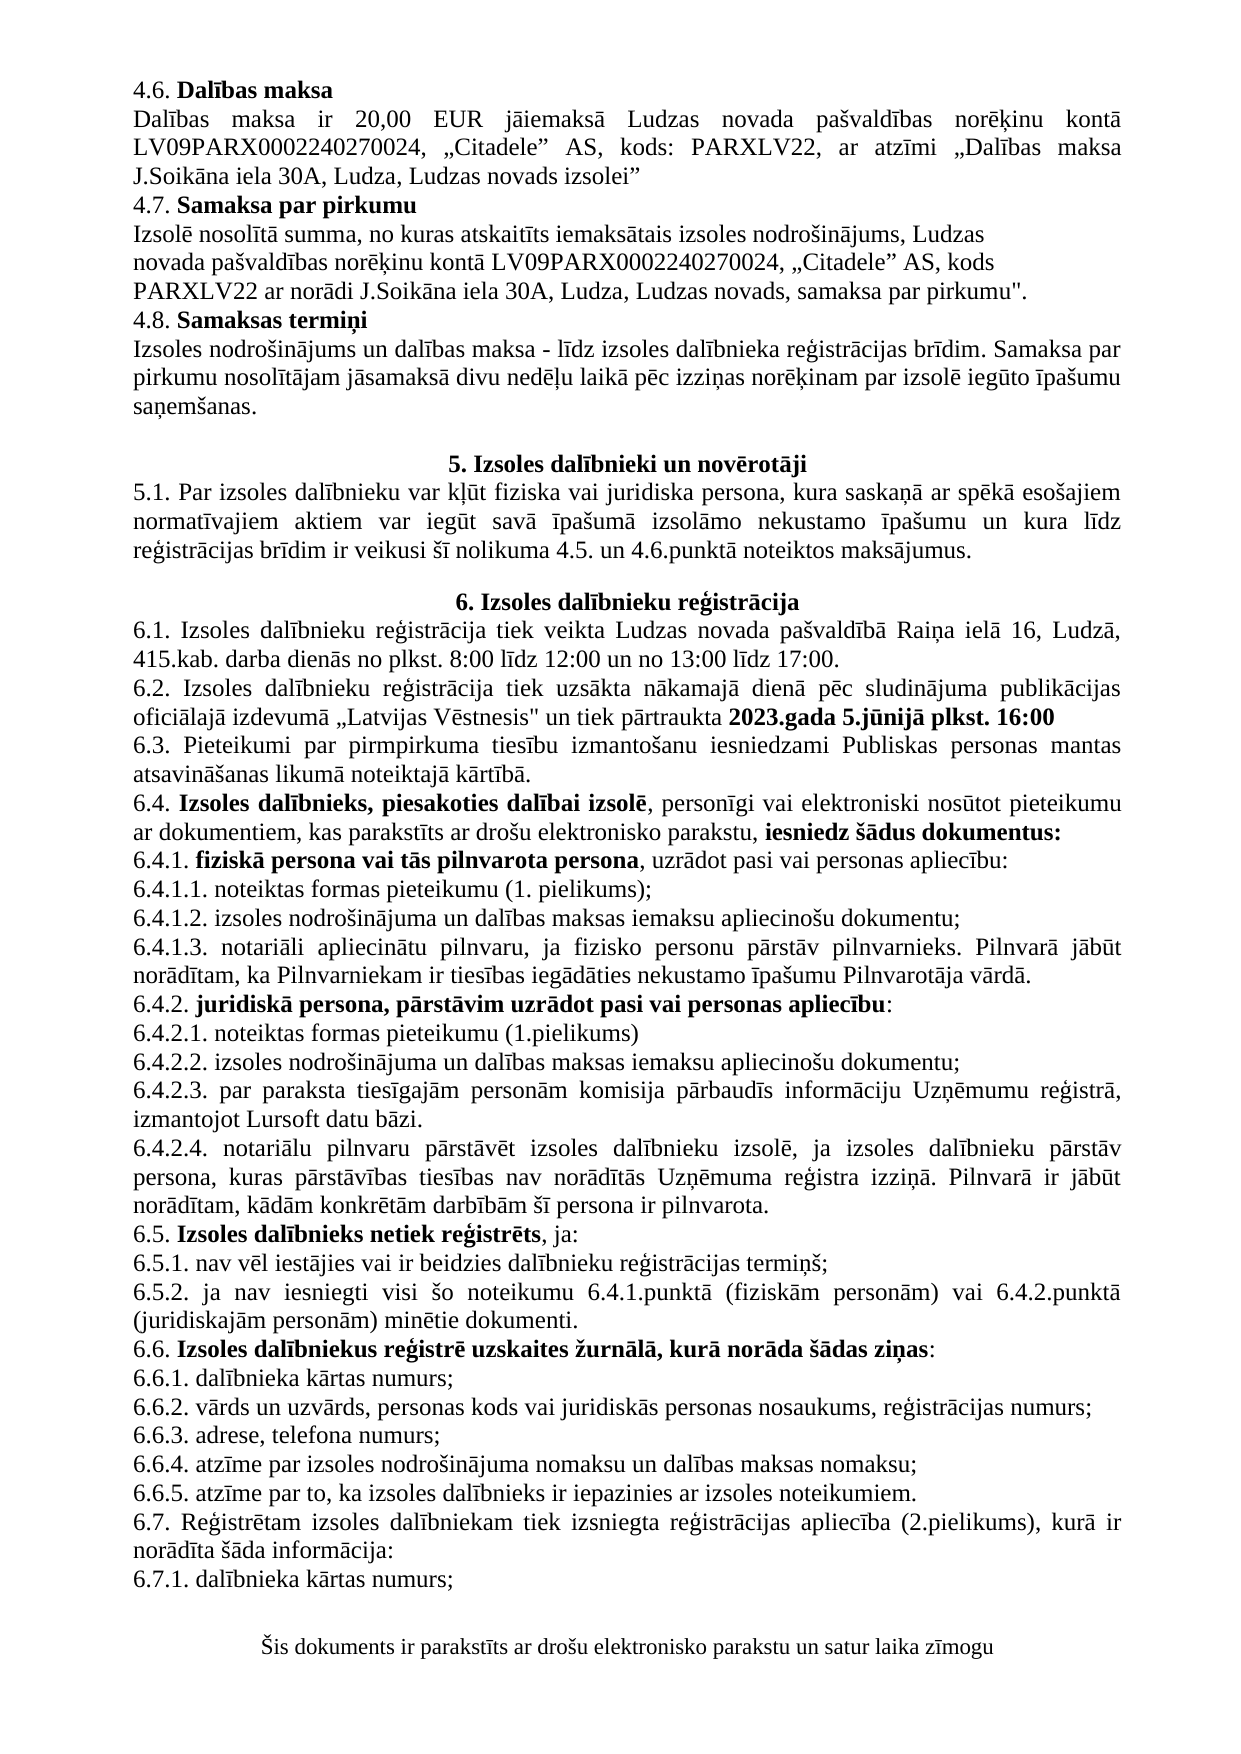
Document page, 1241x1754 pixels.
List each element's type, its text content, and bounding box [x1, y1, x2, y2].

text 6.2. Izsoles dalībnieku reģistrācija tiek uzsākta nākamajā dienā pēc sludinājuma publikācijas oficiālajā izdevumā „Latvijas Vēstnesis" un tiek pārtraukta 2023.gada 5.jūnijā plkst. 16:00 [133, 673, 1122, 730]
text 6.6.5. atzīme par to, ka izsoles dalībnieks ir iepazinies ar izsoles noteikumiem. [133, 1478, 1122, 1507]
text 6.3. Pieteikumi par pirmpirkuma tiesību izmantošanu iesniedzami Publiskas personas mantas atsavināšanas likumā noteiktajā kārtībā. [133, 730, 1122, 788]
text 6.4.2.4. notariālu pilnvaru pārstāvēt izsoles dalībnieku izsolē, ja izsoles dalībnieku pārstāv persona, kuras pārstāvības tiesības nav norādītās Uzņēmuma reģistra izziņā. Pilnvarā ir jābūt norādītam, kādām konkrētām darbībām šī persona ir pilnvarota. [133, 1133, 1122, 1219]
text 5. Izsoles dalībnieki un novērotāji [133, 449, 1122, 477]
text 6.4.2.2. izsoles nodrošinājuma un dalības maksas iemaksu apliecinošu dokumentu; [133, 1047, 1122, 1075]
text 6.1. Izsoles dalībnieku reģistrācija tiek veikta Ludzas novada pašvaldībā Raiņa ielā 16, Ludzā, 415.kab. darba dienās no plkst. 8:00 līdz 12:00 un no 13:00 līdz 17:00. [133, 615, 1122, 673]
text 6.6. Izsoles dalībniekus reģistrē uzskaites žurnālā, kurā norāda šādas ziņas: [133, 1334, 1122, 1363]
text 6.7. Reģistrētam izsoles dalībniekam tiek izsniegta reģistrācijas apliecība (2.pielikums), kurā ir norādīta šāda informācija: [133, 1507, 1122, 1564]
text 6.4. Izsoles dalībnieks, piesakoties dalībai izsolē, personīgi vai elektroniski nosūtot pieteikumu ar dokumentiem, kas parakstīts ar drošu elektronisko parakstu, iesniedz šādus dokumentus: [133, 788, 1122, 845]
text 6.4.2. juridiskā persona, pārstāvim uzrādot pasi vai personas apliecību: [133, 989, 1122, 1018]
text 6.5.2. ja nav iesniegti visi šo noteikumu 6.4.1.punktā (fiziskām personām) vai 6.4.2.punktā (juridiskajām personām) minētie dokumenti. [133, 1277, 1122, 1334]
text 6.5.1. nav vēl iestājies vai ir beidzies dalībnieku reģistrācijas termiņš; [133, 1248, 1122, 1277]
text 6.5. Izsoles dalībnieks netiek reģistrēts, ja: [133, 1219, 1122, 1248]
text Dalības maksa ir 20,00 EUR jāiemaksā Ludzas novada pašvaldības norēķinu kontā LV09PARX0002240270024, „Citadele” AS, kods: PARXLV22, ar atzīmi „Dalības maksa J.Soikāna iela 30A, Ludza, Ludzas novads izsolei” [133, 104, 1122, 190]
text 6.4.1.2. izsoles nodrošinājuma un dalības maksas iemaksu apliecinošu dokumentu; [133, 903, 1122, 932]
text 6.4.2.1. noteiktas formas pieteikumu (1.pielikums) [133, 1018, 1122, 1047]
text 6.4.1.3. notariāli apliecinātu pilnvaru, ja fizisko personu pārstāv pilnvarnieks. Pilnvarā jābūt norādītam, ka Pilnvarniekam ir tiesības iegādāties nekustamo īpašumu Pilnvarotāja vārdā. [133, 932, 1122, 989]
text 4.7. Samaksa par pirkumu [133, 190, 1122, 219]
text 6.4.1. fiziskā persona vai tās pilnvarota persona, uzrādot pasi vai personas apliecību: [133, 845, 1122, 874]
text novada pašvaldības norēķinu kontā LV09PARX, „Citadele” AS, kods [133, 247, 1122, 276]
text PARXLV22 ar norādi J.Soikāna iela 30A, Ludza, Ludzas novads, samaksa par pirkumu". [133, 276, 1122, 305]
text 6.6.4. atzīme par izsoles nodrošinājuma nomaksu un dalības maksas nomaksu; [133, 1449, 1122, 1478]
text 4.6. Dalības maksa [133, 75, 1122, 104]
text 6.4.2.3. par paraksta tiesīgajām personām komisija pārbaudīs informāciju Uzņēmumu reģistrā, izmantojot Lursoft datu bāzi. [133, 1075, 1122, 1133]
text Izsoles nodrošinājums un dalības maksa - līdz izsoles dalībnieka reģistrācijas brīdim. Samaksa par pirkumu nosolītājam jāsamaksā divu nedēļu laikā pēc izziņas norēķinam par izsolē iegūto īpašumu saņemšanas. [133, 334, 1122, 420]
text 6.6.1. dalībnieka kārtas numurs; [133, 1363, 1122, 1392]
text 4.8. Samaksas termiņi [133, 305, 1122, 334]
text 6.4.1.1. noteiktas formas pieteikumu (1. pielikums); [133, 874, 1122, 903]
text 5.1. Par izsoles dalībnieku var kļūt fiziska vai juridiska persona, kura saskaņā ar spēkā esošajiem normatīvajiem aktiem var iegūt savā īpašumā izsolāmo nekustamo īpašumu un kura līdz reģistrācijas brīdim ir veikusi šī nolikuma 4.5. un 4.6.punktā noteiktos maksājumus. [133, 477, 1122, 564]
text 6.7.1. dalībnieka kārtas numurs; [133, 1564, 1122, 1593]
text Izsolē nosolītā summa, no kuras atskaitīts iemaksātais izsoles nodrošinājums, Ludzas [133, 219, 1122, 247]
text 6.6.3. adrese, telefona numurs; [133, 1420, 1122, 1449]
text 6. Izsoles dalībnieku reģistrācija [133, 587, 1122, 615]
text 6.6.2. vārds un uzvārds, personas kods vai juridiskās personas nosaukums, reģistrācijas numurs; [133, 1392, 1122, 1420]
